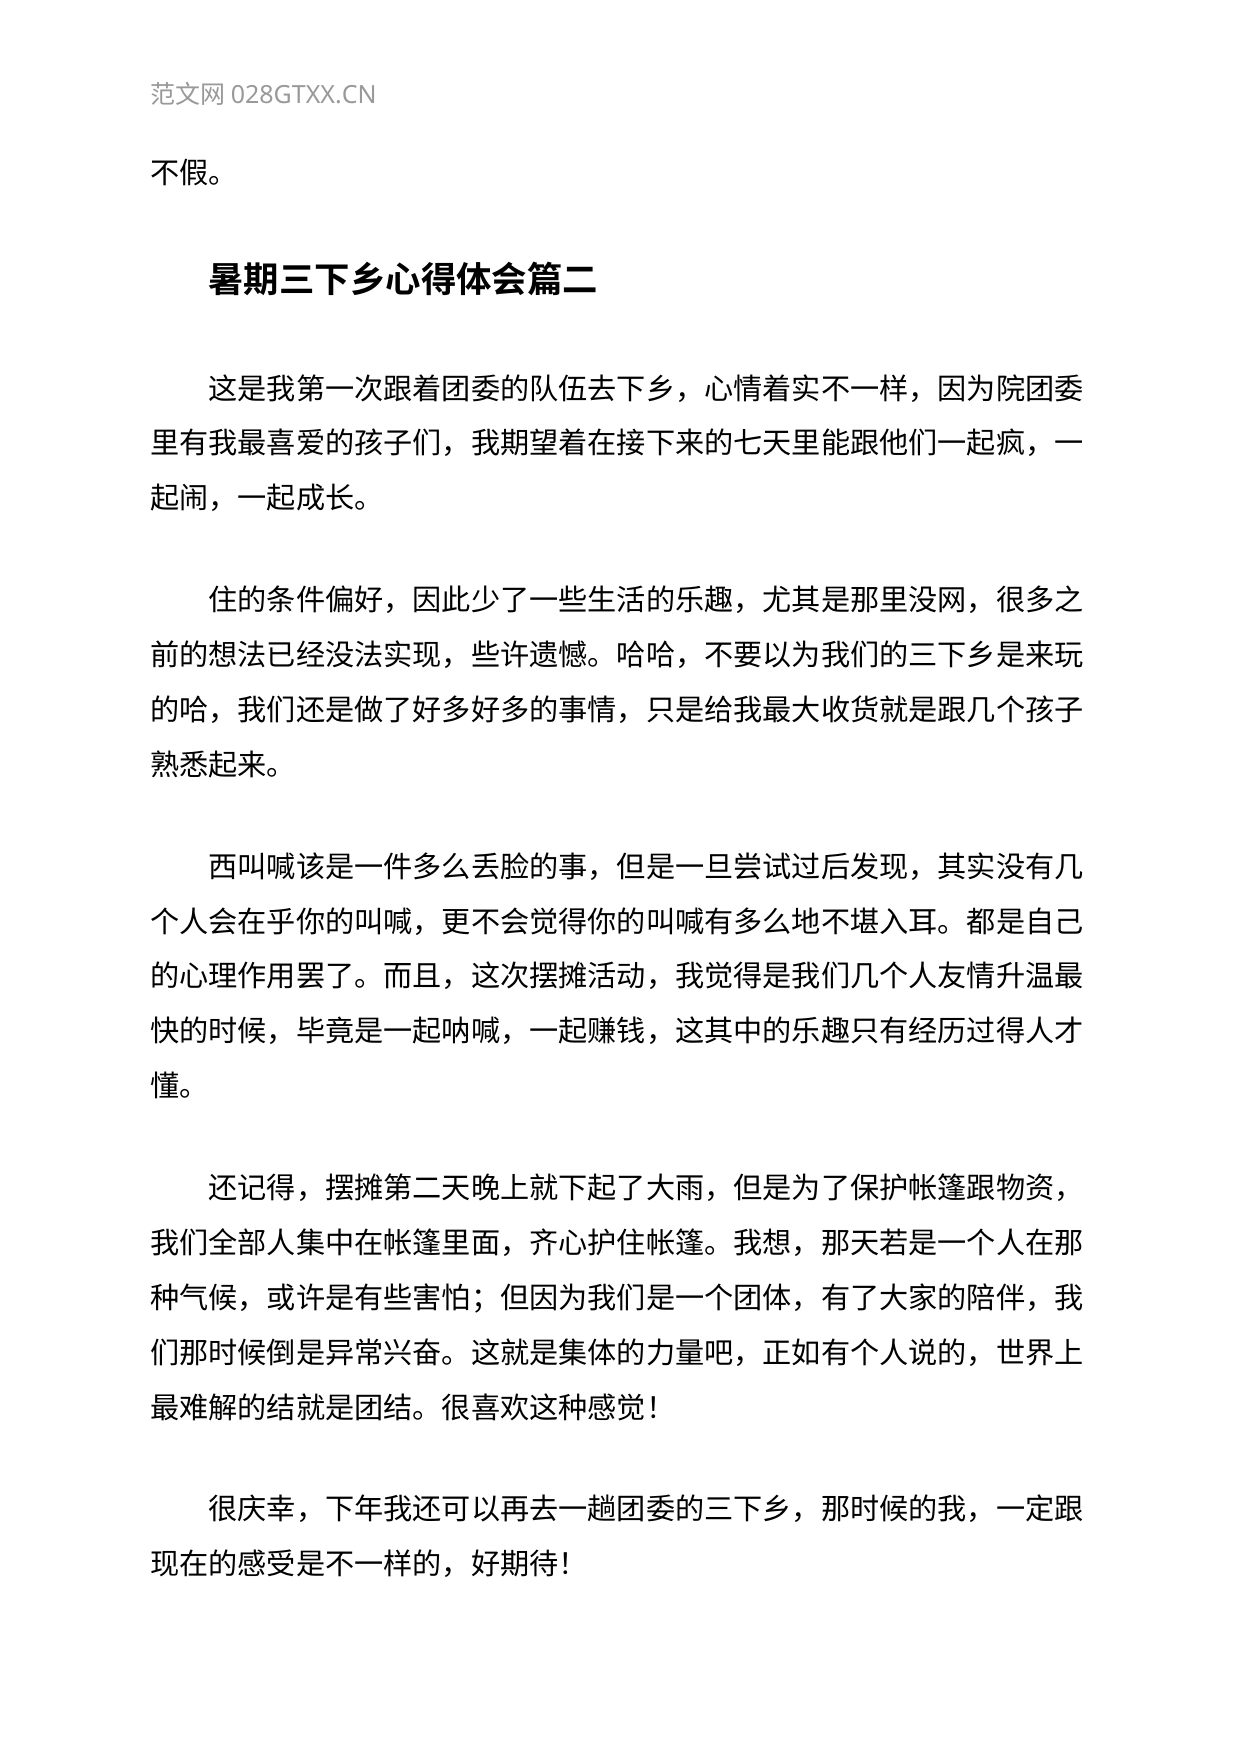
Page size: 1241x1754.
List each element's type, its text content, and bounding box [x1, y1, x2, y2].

text 住的条件偏好，因此少了一些生活的乐趣，尤其是那里没网，很多之前的想法已经没法实现，些许遗憾。哈哈，不要以为我们的三下乡是来玩的哈，我们还是做了好多好多的事情，只是给我最大收货就是跟几个孩子熟悉起来。 [150, 577, 1090, 784]
text 这是我第一次跟着团委的队伍去下乡，心情着实不一样，因为院团委里有我最喜爱的孩子们，我期望着在接下来的七天里能跟他们一起疯，一起闹，一起成长。 [150, 365, 1090, 517]
text 很庆幸，下年我还可以再去一趟团委的三下乡，那时候的我，一定跟现在的感受是不一样的，好期待！ [150, 1486, 1090, 1583]
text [150, 150, 1090, 192]
text 还记得，摆摊第二天晚上就下起了大雨，但是为了保护帐篷跟物资，我们全部人集中在帐篷里面，齐心护住帐篷。我想，那天若是一个人在那种气候，或许是有些害怕；但因为我们是一个团体，有了大家的陪伴，我们那时候倒是异常兴奋。这就是集体的力量吧，正如有个人说的，世界上最难解的结就是团结。很喜欢这种感觉！ [150, 1164, 1090, 1426]
text 西叫喊该是一件多么丢脸的事，但是一旦尝试过后发现，其实没有几个人会在乎你的叫喊，更不会觉得你的叫喊有多么地不堪入耳。都是自己的心理作用罢了。而且，这次摆摊活动，我觉得是我们几个人友情升温最快的时候，毕竟是一起呐喊，一起赚钱，这其中的乐趣只有经历过得人才懂。 [150, 843, 1090, 1105]
text 暑期三下乡心得体会篇二 [150, 252, 1090, 303]
